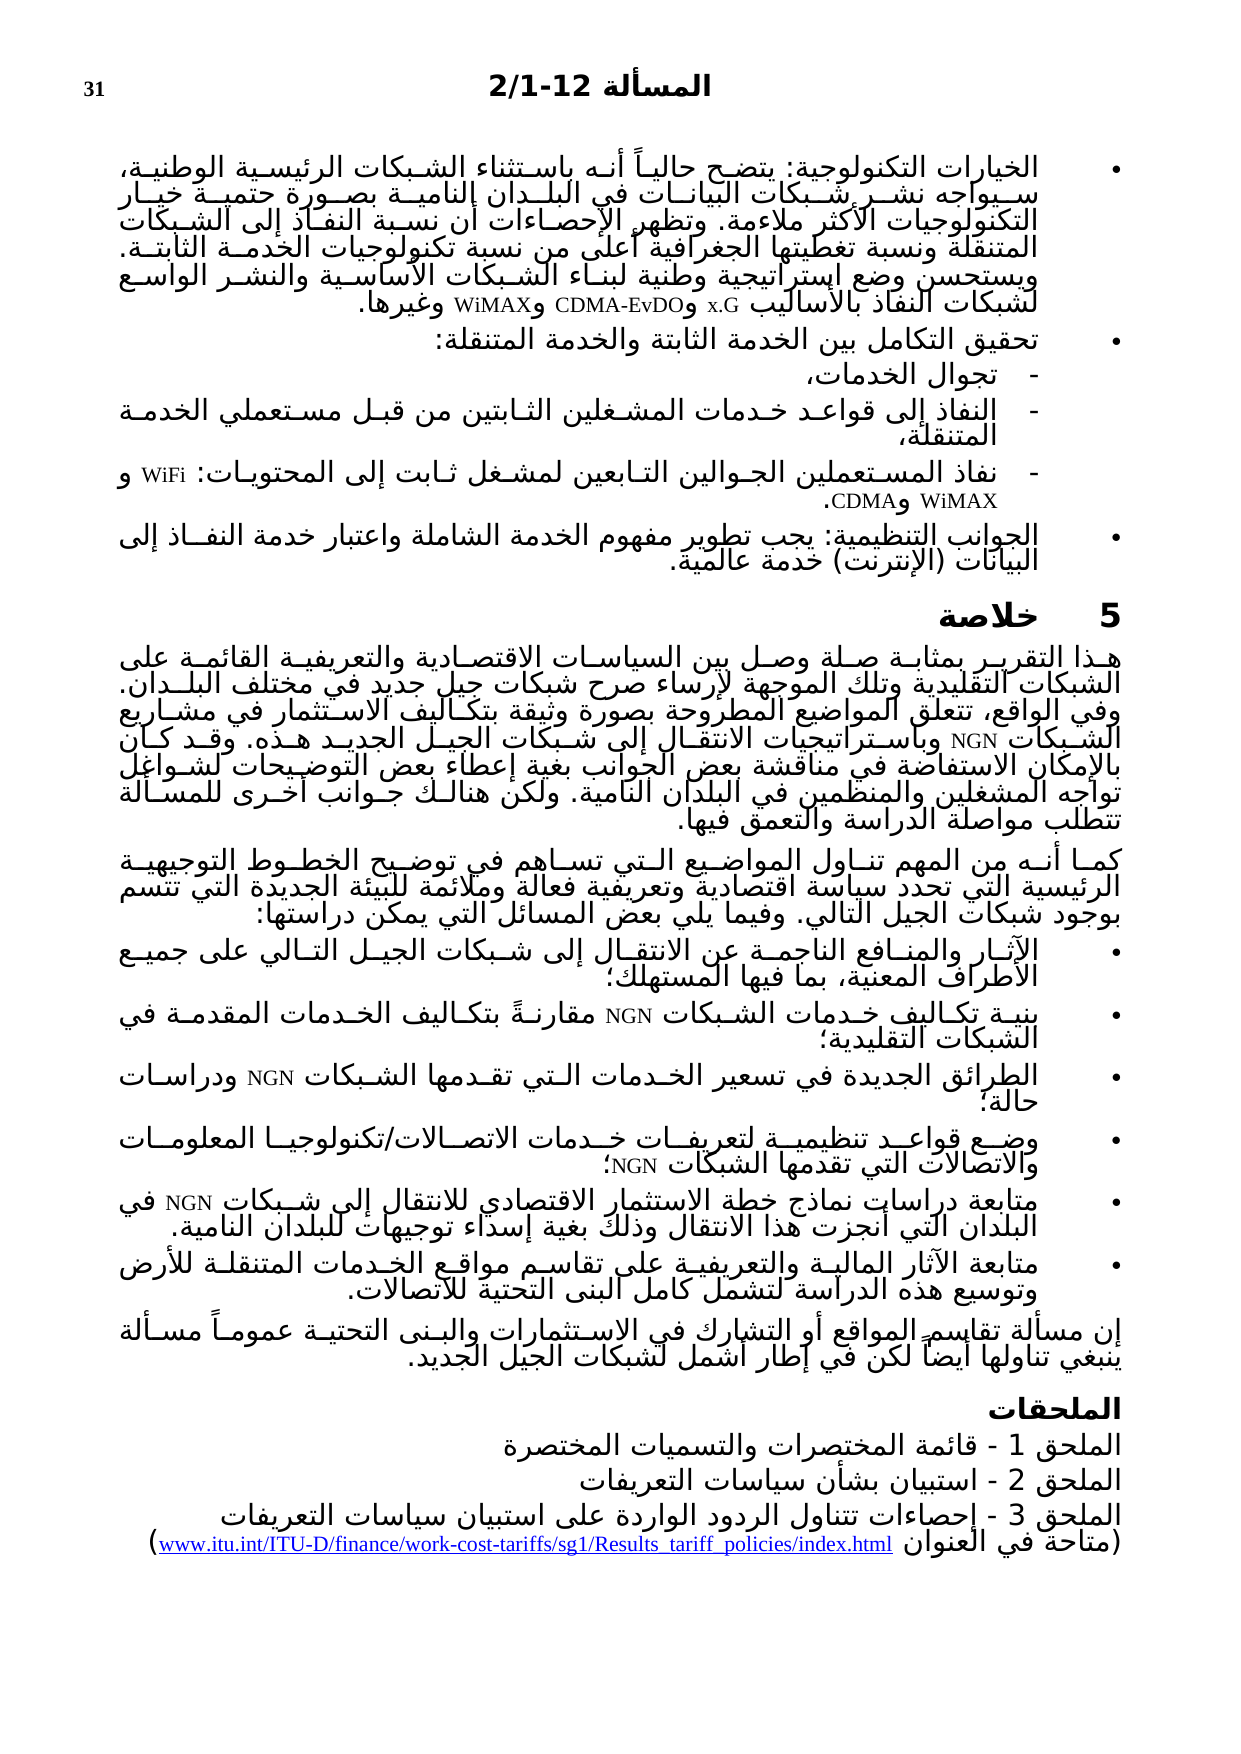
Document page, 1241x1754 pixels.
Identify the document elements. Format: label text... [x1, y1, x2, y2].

text وضع قواعد تنظيمية لتعريفات خدمات الاتصالات/تكنولوجيا المعلومات والاتصالات التي تقدمها الشبكات NGN؛ [118, 1127, 1122, 1181]
text متابعة الآثار المالية والتعريفية على تقاسم مواقع الخدمات المتنقلة للأرض وتوسيع هذه الدراسة لتشمل كامل البنى التحتية للاتصالات. [118, 1252, 1122, 1306]
text متابعة دراسات نماذج خطة الاستثمار الاقتصادي للانتقال إلى شبكات NGN في البلدان التي أنجزت هذا الانتقال وذلك بغية إسداء توجيهات للبلدان النامية. [118, 1189, 1122, 1243]
text تحقيق التكامل بين الخدمة الثابتة والخدمة المتنقلة: [118, 327, 1122, 354]
text الخيارات التكنولوجية: يتضح حالياً أنه باستثناء الشبكات الرئيسية الوطنية، سيواجه نشر شبكات البيانات في البلدان النامية بصورة حتمية خيار التكنولوجيات الأكثر ملاءمة. وتظهر الإحصاءات أن نسبة النفاذ إلى الشبكات المتنقلة ونسبة تغطيتها الجغرافية أعلى من نسبة تكنولوجيات الخدمة الثابتة. ويستحسن وضع استراتيجية وطنية لبناء الشبكات الأساسية والنشر الواسع لشبكات النفاذ بالأساليب x.G وCDMA-EvDO وWiMAX وغيرها. [118, 156, 1122, 319]
text الآثار والمنافع الناجمة عن الانتقال إلى شبكات الجيل التالي على جميع الأطراف المعنية، بما فيها المستهلك؛ [118, 939, 1122, 993]
text هذا التقرير بمثابة صلة وصل بين السياسات الاقتصادية والتعريفية القائمة على الشبكات التقليدية وتلك الموجهة لإرساء صرح شبكات جيل جديد في مختلف البلدان. وفي الواقع، تتعلق المواضيع المطروحة بصورة وثيقة بتكاليف الاستثمار في مشاريع الشبكات NGN وباستراتيجيات الانتقال إلى شبكات الجيل الجديد هذه. وقد كان بالإمكان الاستفاضة في مناقشة بعض الجوانب بغية إعطاء بعض التوضيحات لشواغل تواجه المشغلين والمنظمين في البلدان النامية. ولكن هنالك جوانب أخرى للمسألة تتطلب مواصلة الدراسة والتعمق فيها. [118, 646, 1122, 836]
text الملحق 1 - قائمة المختصرات والتسميات المختصرة [118, 1433, 607, 1460]
text الطرائق الجديدة في تسعير الخدمات التي تقدمها الشبكات NGN ودراسات حالة؛ [118, 1064, 1122, 1118]
text الملحق 2 - استبيان بشأن سياسات التعريفات [644, 1469, 1082, 1496]
text بنية تكاليف خدمات الشبكات NGN مقارنةً بتكاليف الخدمات المقدمة في الشبكات التقليدية؛ [118, 1001, 1122, 1056]
text - تجوال الخدمات، [118, 363, 1039, 390]
text - النفاذ إلى قواعد خدمات المشغلين الثابتين من قبل مستعملي الخدمة المتنقلة، [118, 398, 1039, 452]
subtitle 5 خلاصة [118, 603, 1122, 634]
text - نفاذ المستعملين الجوالين التابعين لمشغل ثابت إلى المحتويات: WiFi وWiMAX وCDMA. [118, 461, 1039, 515]
subtitle الملحقات [118, 1398, 1122, 1425]
text الملحق 1 - قائمة المختصرات والتسميات المختصرة [526, 1433, 892, 1460]
text الملحق 3 - إحصاءات تتناول الردود الواردة على استبيان سياسات التعريفات (متاحة في العنوان www.itu.int/ITU-D/finance/work-cost-tariffs/sg1/Results_tariff_policies/index.html) [118, 1504, 1122, 1558]
text الجوانب التنظيمية: يجب تطوير مفهوم الخدمة الشاملة واعتبار خدمة النفاذ إلى البيانات (الإنترنت) خدمة عالمية. [118, 523, 1122, 578]
text الملحق 2 - استبيان بشأن سياسات التعريفات [118, 1469, 680, 1496]
text الملحق 1 - قائمة المختصرات والتسميات المختصرة [810, 1433, 1082, 1460]
text إن مسألة تقاسم المواقع أو التشارك في الاستثمارات والبنى التحتية عموماً مسألة ينبغي تناولها أيضاً لكن في إطار أشمل لشبكات الجيل الجديد. [118, 1318, 1122, 1373]
text كما أنه من المهم تناول المواضيع التي تساهم في توضيح الخطوط التوجيهية الرئيسية التي تحدد سياسة اقتصادية وتعريفية فعالة وملائمة للبيئة الجديدة التي تتسم بوجود شبكات الجيل التالي. وفيما يلي بعض المسائل التي يمكن دراستها: [118, 849, 1122, 930]
